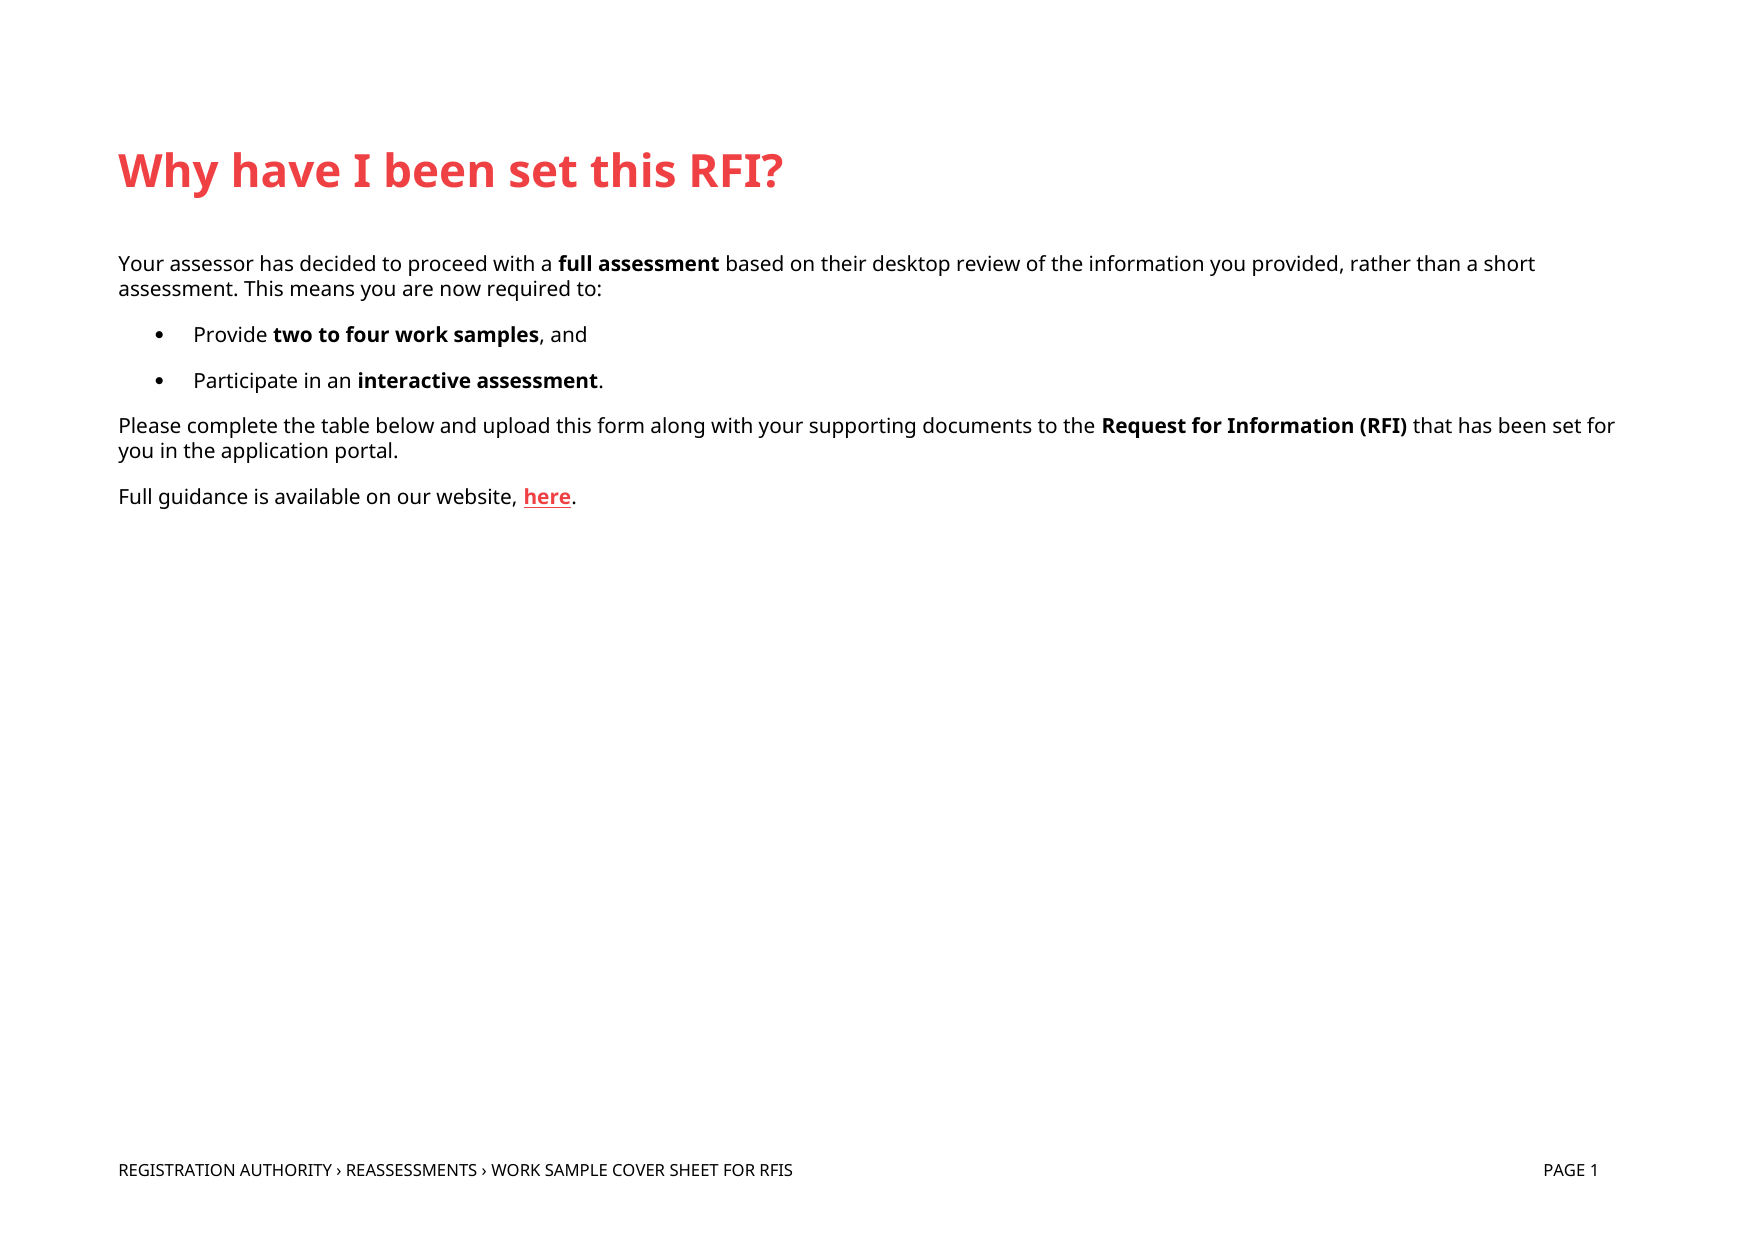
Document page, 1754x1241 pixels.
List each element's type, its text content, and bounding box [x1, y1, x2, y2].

text Please complete the table below and upload this form along with your supporting documents to the Request for Information (RFI) that has been set for you in the application portal. [118, 414, 1636, 464]
text Your assessor has decided to proceed with a full assessment based on their desktop review of the information you provided, rather than a short assessment. This means you are now required to: [118, 251, 1636, 301]
list Provide two to four work samples, and [156, 322, 1636, 347]
list Participate in an interactive assessment. [156, 368, 1636, 393]
text Full guidance is available on our website, here. [118, 485, 1636, 510]
subtitle Why have I been set this RFI? [118, 147, 1636, 197]
